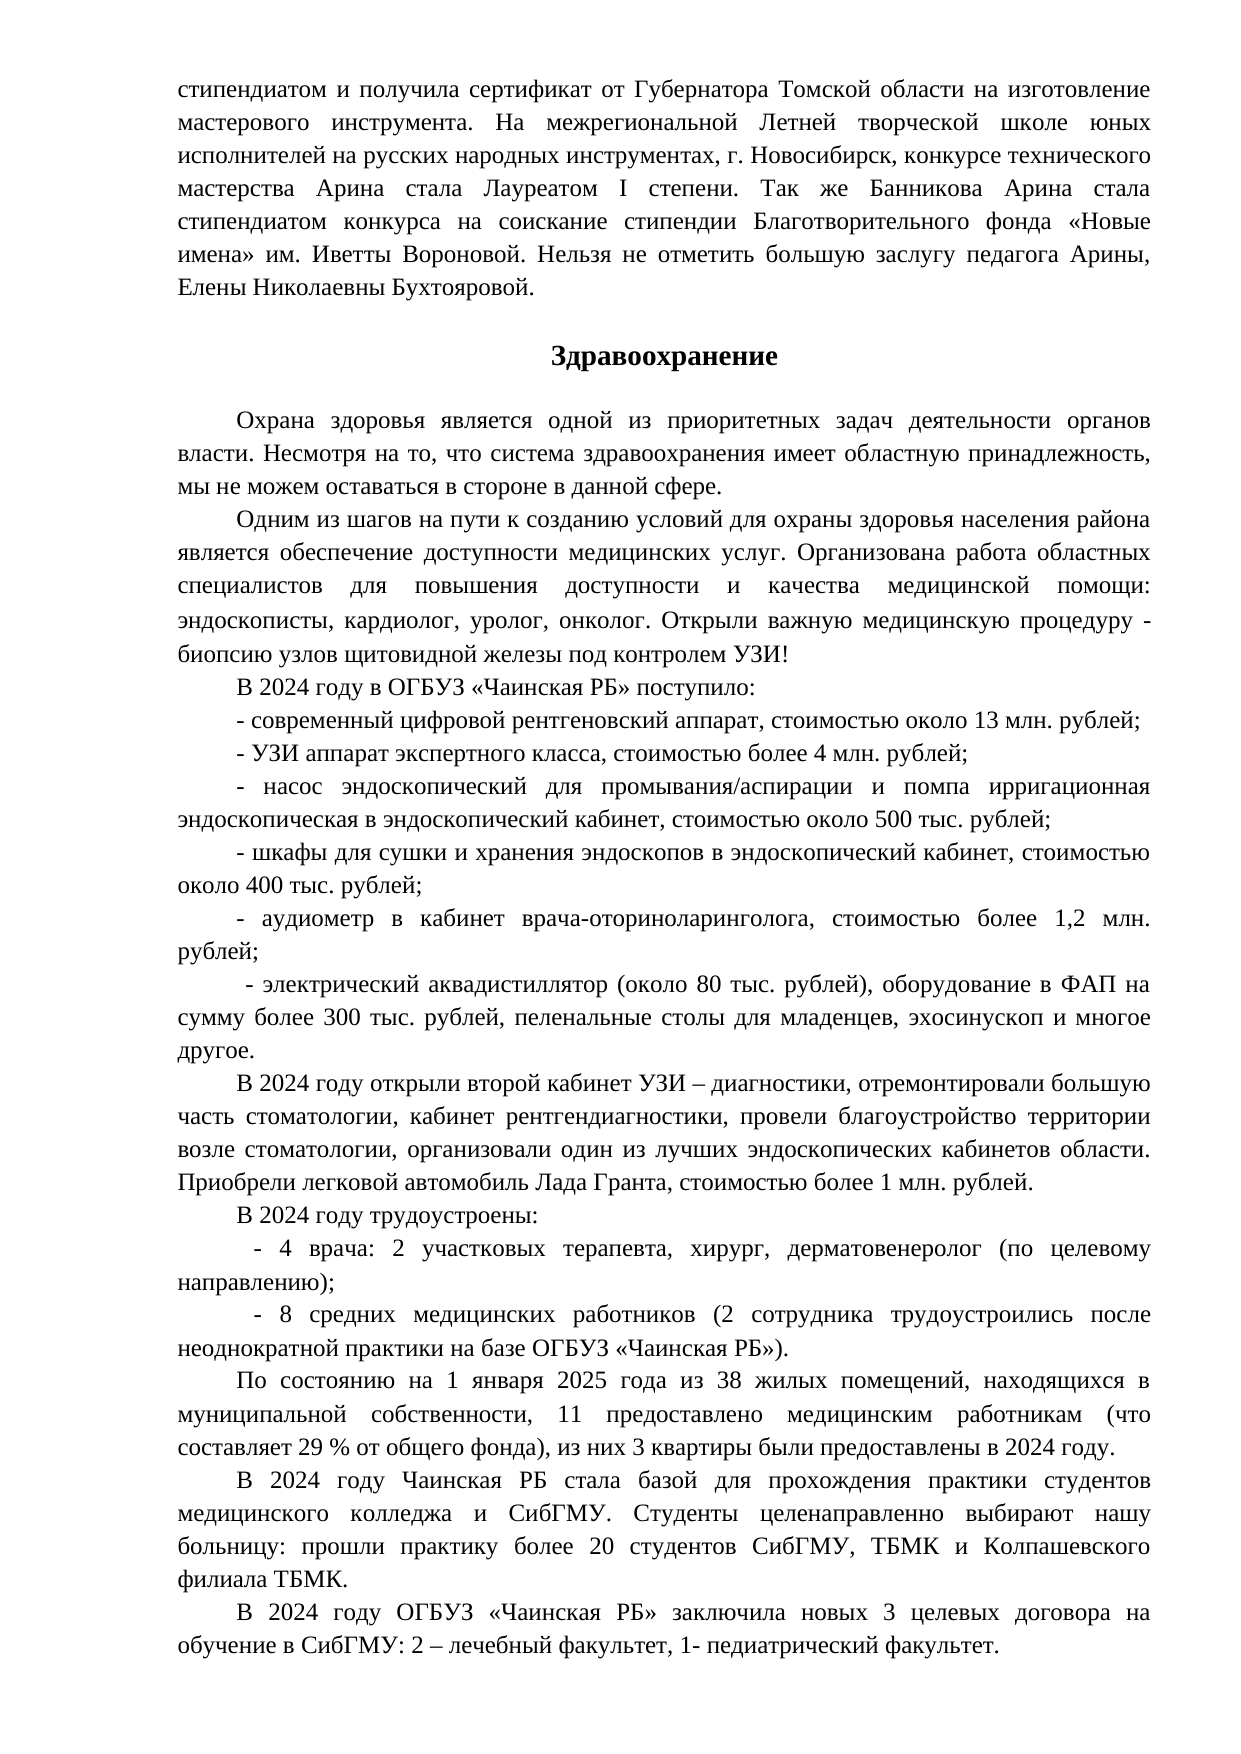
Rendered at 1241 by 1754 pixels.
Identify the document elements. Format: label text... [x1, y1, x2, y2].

text Одним из шагов на пути к созданию условий для охраны здоровья населения района является обеспечение доступности медицинских услуг. Организована работа областных специалистов для повышения доступности и качества медицинской помощи: эндоскописты, кардиолог, уролог, онколог. Открыли важную медицинскую процедуру - биопсию узлов щитовидной железы под контролем УЗИ! [177, 504, 1152, 668]
text В 2024 году Чаинская РБ стала базой для прохождения практики студентов медицинского колледжа и СибГМУ. Студенты целенаправленно выбирают нашу больницу: прошли практику более 20 студентов СибГМУ, ТБМК и Колпашевского филиала ТБМК. [177, 1465, 1152, 1592]
text - аудиометр в кабинет врача-оториноларинголога, стоимостью более 1,2 млн. рублей; [177, 903, 1152, 965]
text - современный цифровой рентгеновский аппарат, стоимостью около 13 млн. рублей; [177, 705, 1152, 734]
text В 2024 году трудоустроены: [177, 1201, 1152, 1229]
text - шкафы для сушки и хранения эндоскопов в эндоскопический кабинет, стоимостью около 400 тыс. рублей; [177, 837, 1152, 899]
text - 8 средних медицинских работников (2 сотрудника трудоустроились после неоднократной практики на базе ОГБУЗ «Чаинская РБ»). [177, 1299, 1152, 1361]
text - УЗИ аппарат экспертного класса, стоимостью более 4 млн. рублей; [177, 738, 1152, 767]
text - 4 врача: 2 участковых терапевта, хирург, дерматовенеролог (по целевому направлению); [177, 1233, 1152, 1295]
text - электрический аквадистиллятор (около 80 тыс. рублей), оборудование в ФАП на сумму более 300 тыс. рублей, пеленальные столы для младенцев, эхосинускоп и многое другое. [177, 969, 1152, 1064]
text Охрана здоровья является одной из приоритетных задач деятельности органов власти. Несмотря на то, что система здравоохранения имеет областную принадлежность, мы не можем оставаться в стороне в данной сфере. [177, 405, 1152, 500]
text В 2024 году ОГБУЗ «Чаинская РБ» заключила новых 3 целевых договора на обучение в СибГМУ: 2 – лечебный факультет, 1- педиатрический факультет. [177, 1597, 1152, 1658]
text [177, 74, 1152, 301]
text - насос эндоскопический для промывания/аспирации и помпа ирригационная эндоскопическая в эндоскопический кабинет, стоимостью около 500 тыс. рублей; [177, 771, 1152, 833]
text Здравоохранение [177, 338, 1152, 372]
text По состоянию на 1 января 2025 года из 38 жилых помещений, находящихся в муниципальной собственности, 11 предоставлено медицинским работникам (что составляет 29 % от общего фонда), из них 3 квартиры были предоставлены в 2024 году. [177, 1366, 1152, 1460]
text В 2024 году в ОГБУЗ «Чаинская РБ» поступило: [177, 672, 1152, 701]
text В 2024 году открыли второй кабинет УЗИ – диагностики, отремонтировали большую часть стоматологии, кабинет рентгендиагностики, провели благоустройство территории возле стоматологии, организовали один из лучших эндоскопических кабинетов области. Приобрели легковой автомобиль Лада Гранта, стоимостью более 1 млн. рублей. [177, 1068, 1152, 1196]
